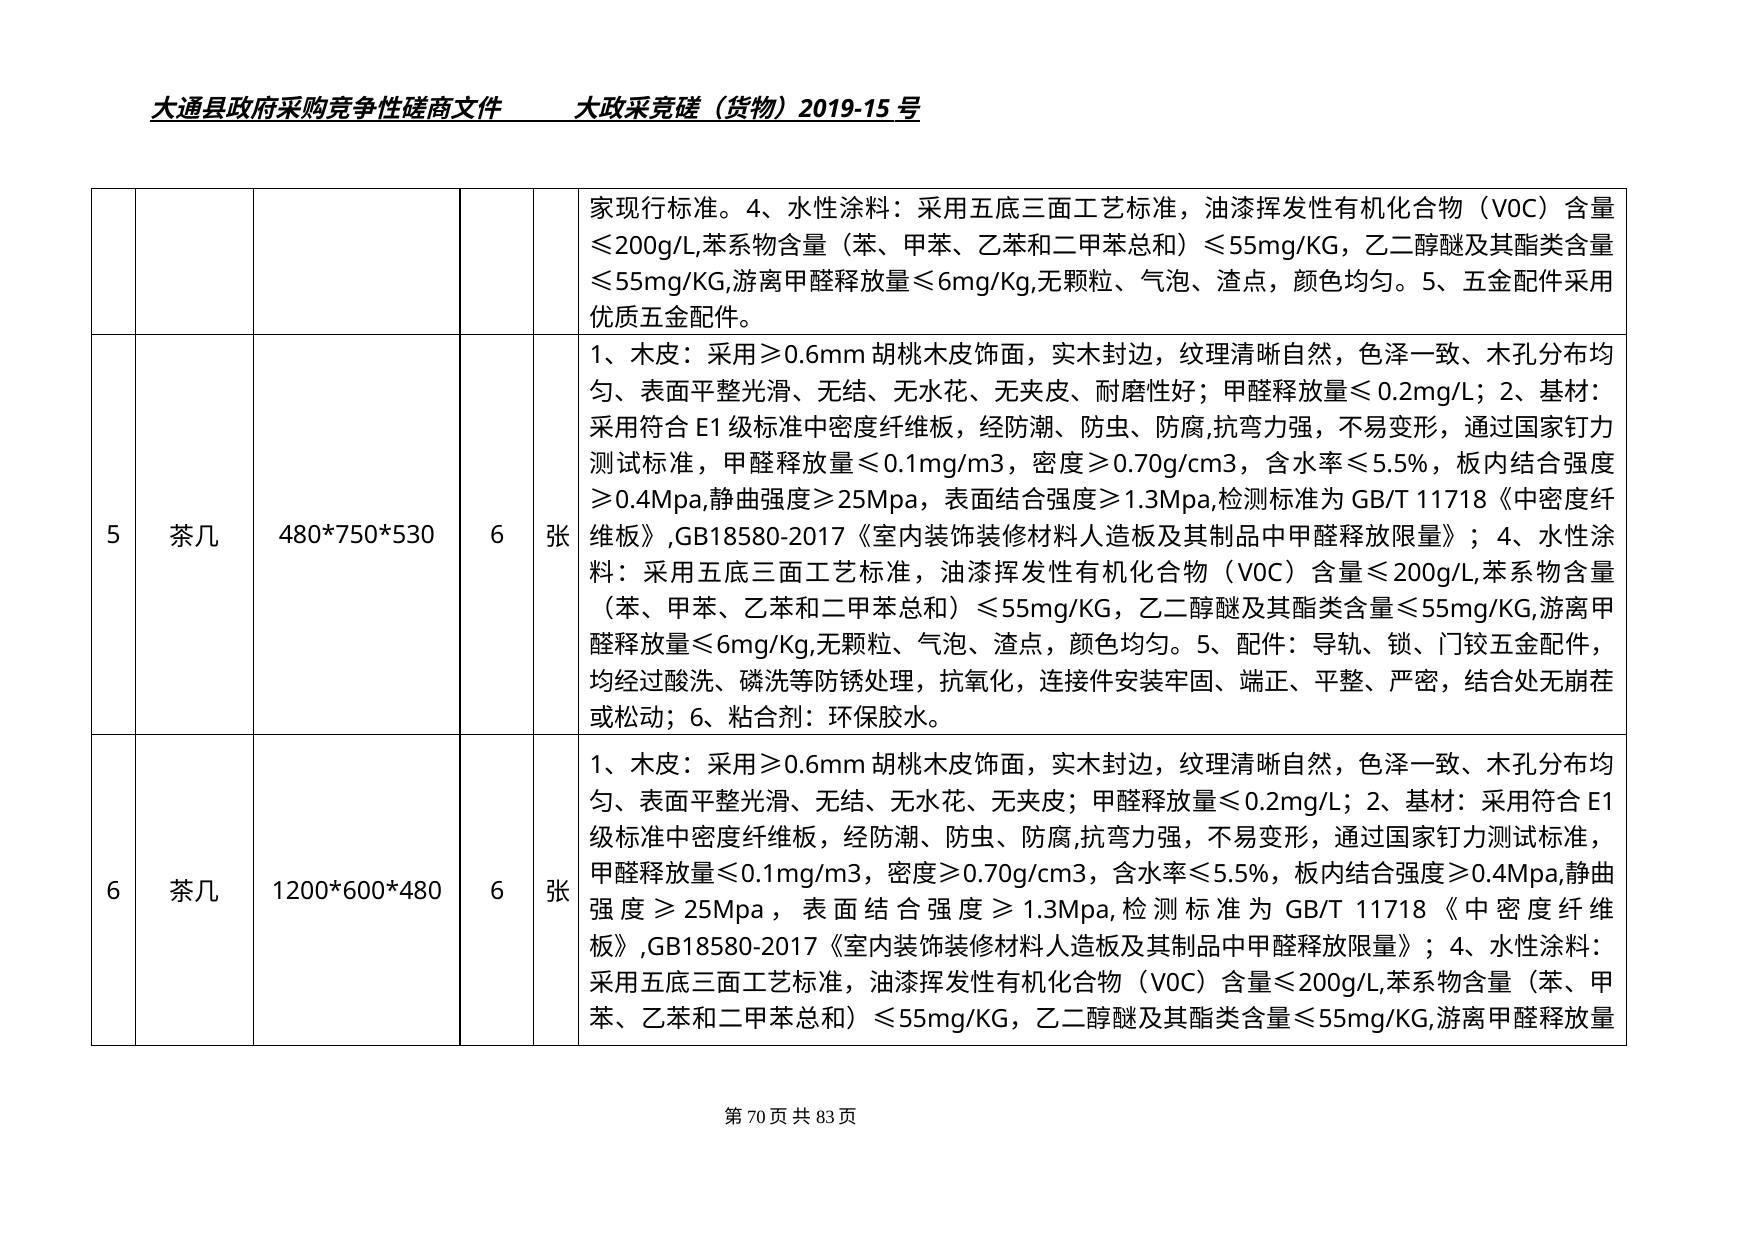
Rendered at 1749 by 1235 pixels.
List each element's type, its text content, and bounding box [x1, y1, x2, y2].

table_cell 沙发 [136, 189, 253, 334]
table_cell 茶几 [136, 735, 253, 1045]
table_cell 4 [92, 189, 135, 334]
table_cell 6 [461, 189, 533, 334]
table_cell 张 [534, 335, 578, 734]
table_cell 1200*600*480 [254, 735, 459, 1045]
table_cell 1、木皮：采用≥0.6mm胡桃木皮饰面，实木封边，纹理清晰自然，色泽一致、木孔分布均匀、表面平整光滑、无结、无水花、无夹皮、耐磨性好；甲醛释放量≤0.2mg/L；2、基材：采用符合E1级标准中密度纤维板，经防潮、防虫、防腐,抗弯力强，不易变形，通过国家钉力测试标准，甲醛释放量≤0.1mg/m3，密度≥0.70g/cm3，含水率≤5.5%，板内结合强度≥0.4Mpa,静曲强度≥25Mpa，表面结合强度≥1.3Mpa,检测标准为GB/T 11718《中密度纤维板》,GB18580-2017《室内装饰装修材料人造板及其制品中甲醛释放限量》；4、水性涂料：采用五底三面工艺标准，油漆挥发性有机化合物（V0C）含量≤200g/L,苯系物含量（苯、甲苯、乙苯和二甲苯总和）≤55mg/KG，乙二醇醚及其酯类含量≤55mg/KG,游离甲醛释放量≤6mg/Kg,无颗粒、气泡、渣点，颜色均匀。5、配件：导轨、锁、门铰五金配件，均经过酸洗、磷洗等防锈处理，抗氧化，连接件安装牢固、端正、平整、严密，结合处无崩茬或松动；6、粘合剂：环保胶水。 [579, 335, 1626, 734]
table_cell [579, 189, 1626, 334]
table_cell 套 [534, 189, 578, 334]
table_cell 张 [534, 735, 578, 1045]
table_cell 5 [92, 335, 135, 734]
table_cell 茶几 [136, 335, 253, 734]
table_cell 6 [461, 335, 533, 734]
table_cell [579, 735, 1626, 1045]
table_cell 480*750*530 [254, 335, 459, 734]
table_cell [254, 189, 459, 334]
table_cell 6 [461, 735, 533, 1045]
table_cell 6 [92, 735, 135, 1045]
